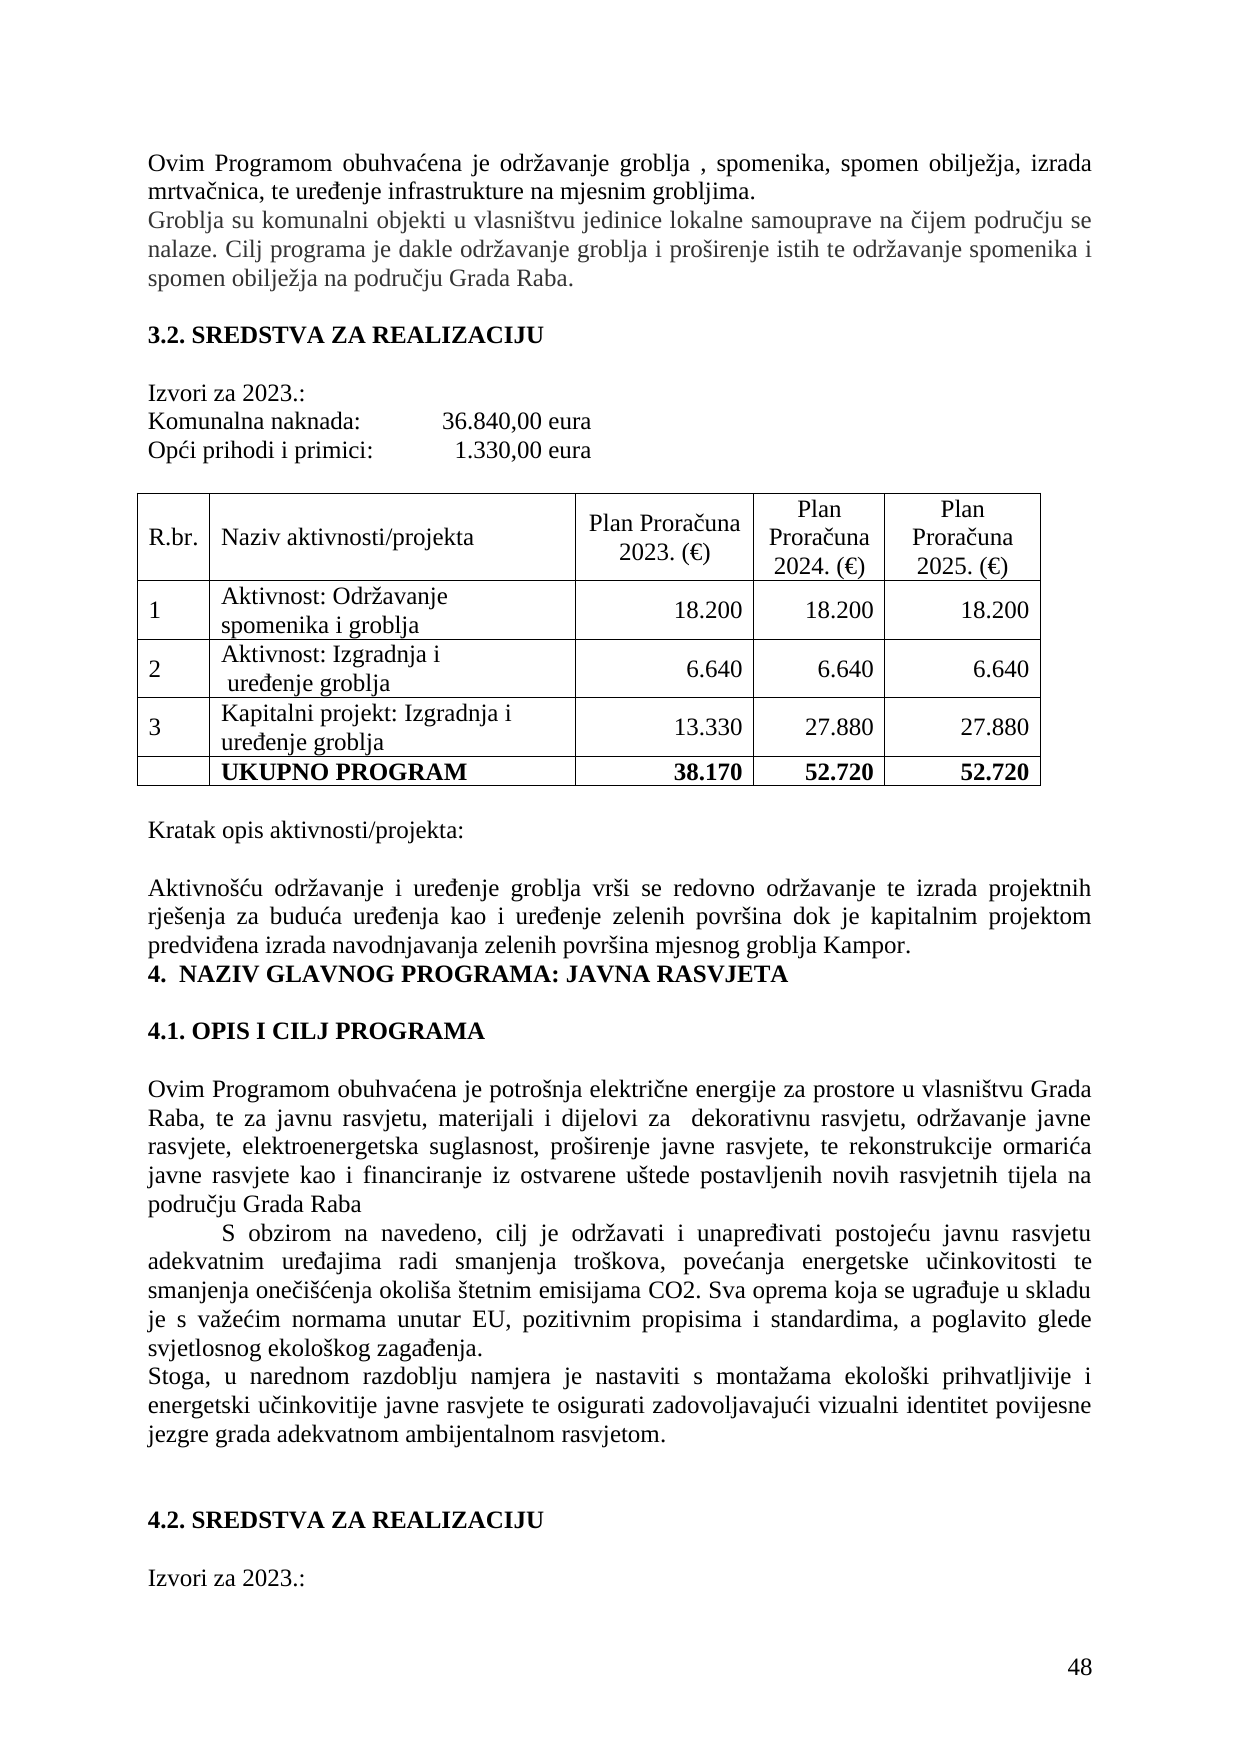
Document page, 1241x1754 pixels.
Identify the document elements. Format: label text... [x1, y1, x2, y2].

table_header Plan Proračuna 2024. (€) [754, 494, 884, 580]
text Kratak opis aktivnosti/projekta: [148, 815, 1093, 844]
text 4.1. OPIS I CILJ PROGRAMA [148, 1016, 1093, 1045]
text Stoga, u narednom razdoblju namjera je nastaviti s montažama ekološki prihvatljivije i energetski učinkovitije javne rasvjete te osigurati zadovoljavajući vizualni identitet povijesne jezgre grada adekvatnom ambijentalnom rasvjetom. [148, 1361, 1093, 1448]
table_cell 18.200 [576, 581, 753, 638]
text Ovim Programom obuhvaćena je održavanje groblja , spomenika, spomen obilježja, izrada mrtvačnica, te uređenje infrastrukture na mjesnim grobljima. [148, 148, 1093, 205]
table_cell Kapitalni projekt: Izgradnja i uređenje groblja [210, 698, 575, 756]
table_cell 18.200 [885, 581, 1040, 638]
table_header R.br. [138, 494, 209, 580]
text Opći prihodi i primici: 1.330,00 eura [148, 435, 1093, 464]
table_header Plan Proračuna 2025. (€) [885, 494, 1040, 580]
table_header Naziv aktivnosti/projekta [210, 494, 575, 580]
table_cell 1 [138, 581, 209, 638]
text 4. NAZIV GLAVNOG PROGRAMA: JAVNA RASVJETA [148, 959, 1093, 988]
text Aktivnošću održavanje i uređenje groblja vrši se redovno održavanje te izrada projektnih rješenja za buduća uređenja kao i uređenje zelenih površina dok je kapitalnim projektom predviđena izrada navodnjavanja zelenih površina mjesnog groblja Kampor. [148, 873, 1093, 959]
text 4.2. SREDSTVA ZA REALIZACIJU [148, 1505, 1093, 1534]
text Izvori za 2023.: [148, 378, 1093, 406]
text Komunalna naknada: 36.840,00 eura [148, 406, 1093, 435]
table_cell 52.720 [885, 757, 1040, 785]
table_cell 13.330 [576, 698, 753, 756]
table_cell 6.640 [754, 640, 884, 697]
text Izvori za 2023.: [148, 1563, 1093, 1591]
table_cell 6.640 [576, 640, 753, 697]
table_cell 27.880 [754, 698, 884, 756]
table_cell Aktivnost: Izgradnja i uređenje groblja [210, 640, 575, 697]
text S obzirom na navedeno, cilj je održavati i unapređivati postojeću javnu rasvjetu adekvatnim uređajima radi smanjenja troškova, povećanja energetske učinkovitosti te smanjenja onečišćenja okoliša štetnim emisijama CO2. Sva oprema koja se ugrađuje u skladu je s važećim normama unutar EU, pozitivnim propisima i standardima, a poglavito glede svjetlosnog ekološkog zagađenja. [148, 1218, 1093, 1361]
table_cell 6.640 [885, 640, 1040, 697]
table_cell Aktivnost: Održavanje spomenika i groblja [210, 581, 575, 638]
table_cell [138, 757, 209, 785]
table_cell 52.720 [754, 757, 884, 785]
table_cell UKUPNO PROGRAM [210, 757, 575, 785]
text Groblja su komunalni objekti u vlasništvu jedinice lokalne samouprave na čijem području se nalaze. Cilj programa je dakle održavanje groblja i proširenje istih te održavanje spomenika i spomen obilježja na području Grada Raba. [148, 205, 1093, 291]
table_cell 38.170 [576, 757, 753, 785]
text Ovim Programom obuhvaćena je potrošnja električne energije za prostore u vlasništvu Grada Raba, te za javnu rasvjetu, materijali i dijelovi za dekorativnu rasvjetu, održavanje javne rasvjete, elektroenergetska suglasnost, proširenje javne rasvjete, te rekonstrukcije ormarića javne rasvjete kao i financiranje iz ostvarene uštede postavljenih novih rasvjetnih tijela na području Grada Raba [148, 1074, 1093, 1218]
table_cell 27.880 [885, 698, 1040, 756]
table_header Plan Proračuna 2023. (€) [576, 494, 753, 580]
table_cell 2 [138, 640, 209, 697]
table_cell 3 [138, 698, 209, 756]
text 3.2. SREDSTVA ZA REALIZACIJU [148, 320, 1093, 349]
table_cell 18.200 [754, 581, 884, 638]
